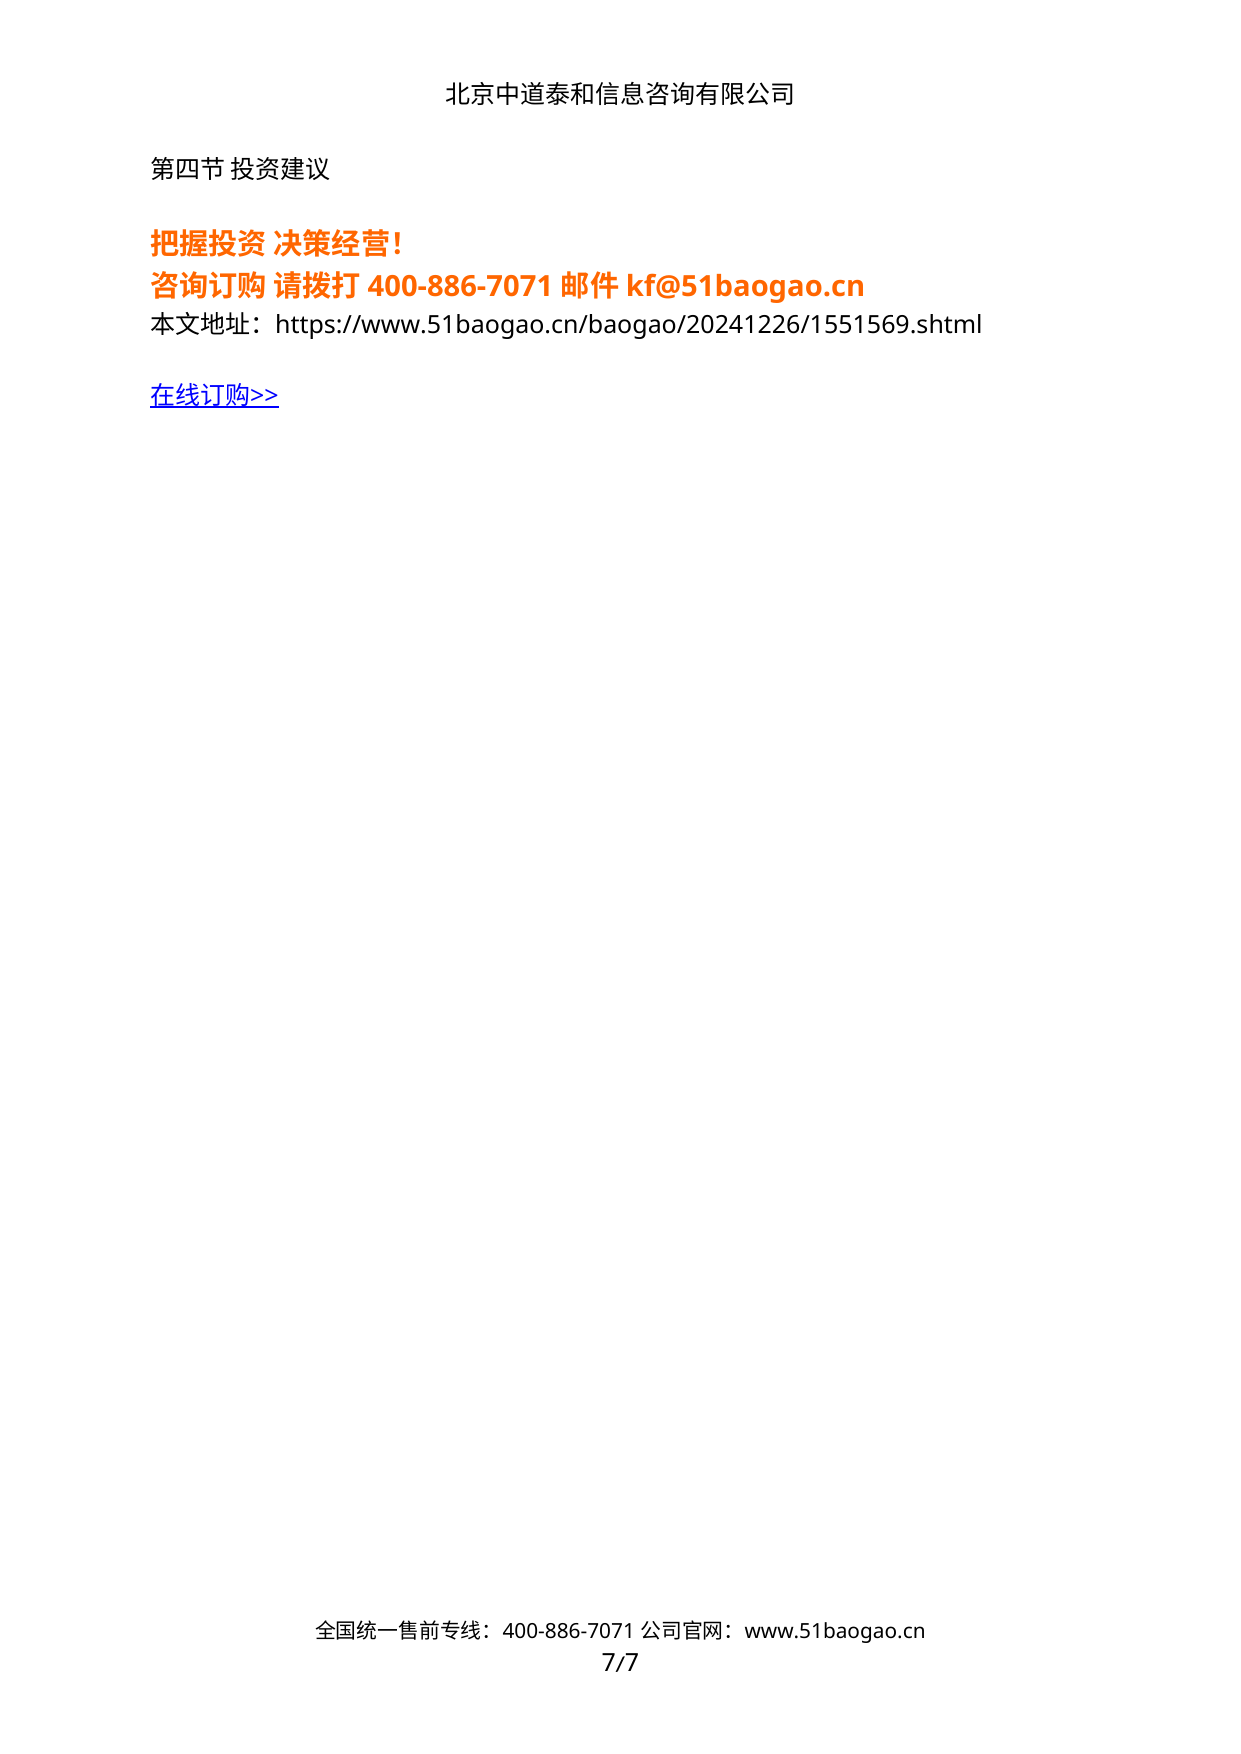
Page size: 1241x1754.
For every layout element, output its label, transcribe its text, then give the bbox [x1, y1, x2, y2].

text 把握投资 决策经营！咨询订购 请拨打 400-886-7071 邮件 kf@51baogao.cn本文地址：https://www.51baogao.cn/baogao/20241226/1551569.shtml [150, 186, 1090, 341]
text 在线订购>> [150, 341, 1090, 412]
text 第四节 投资建议 [150, 150, 1090, 186]
